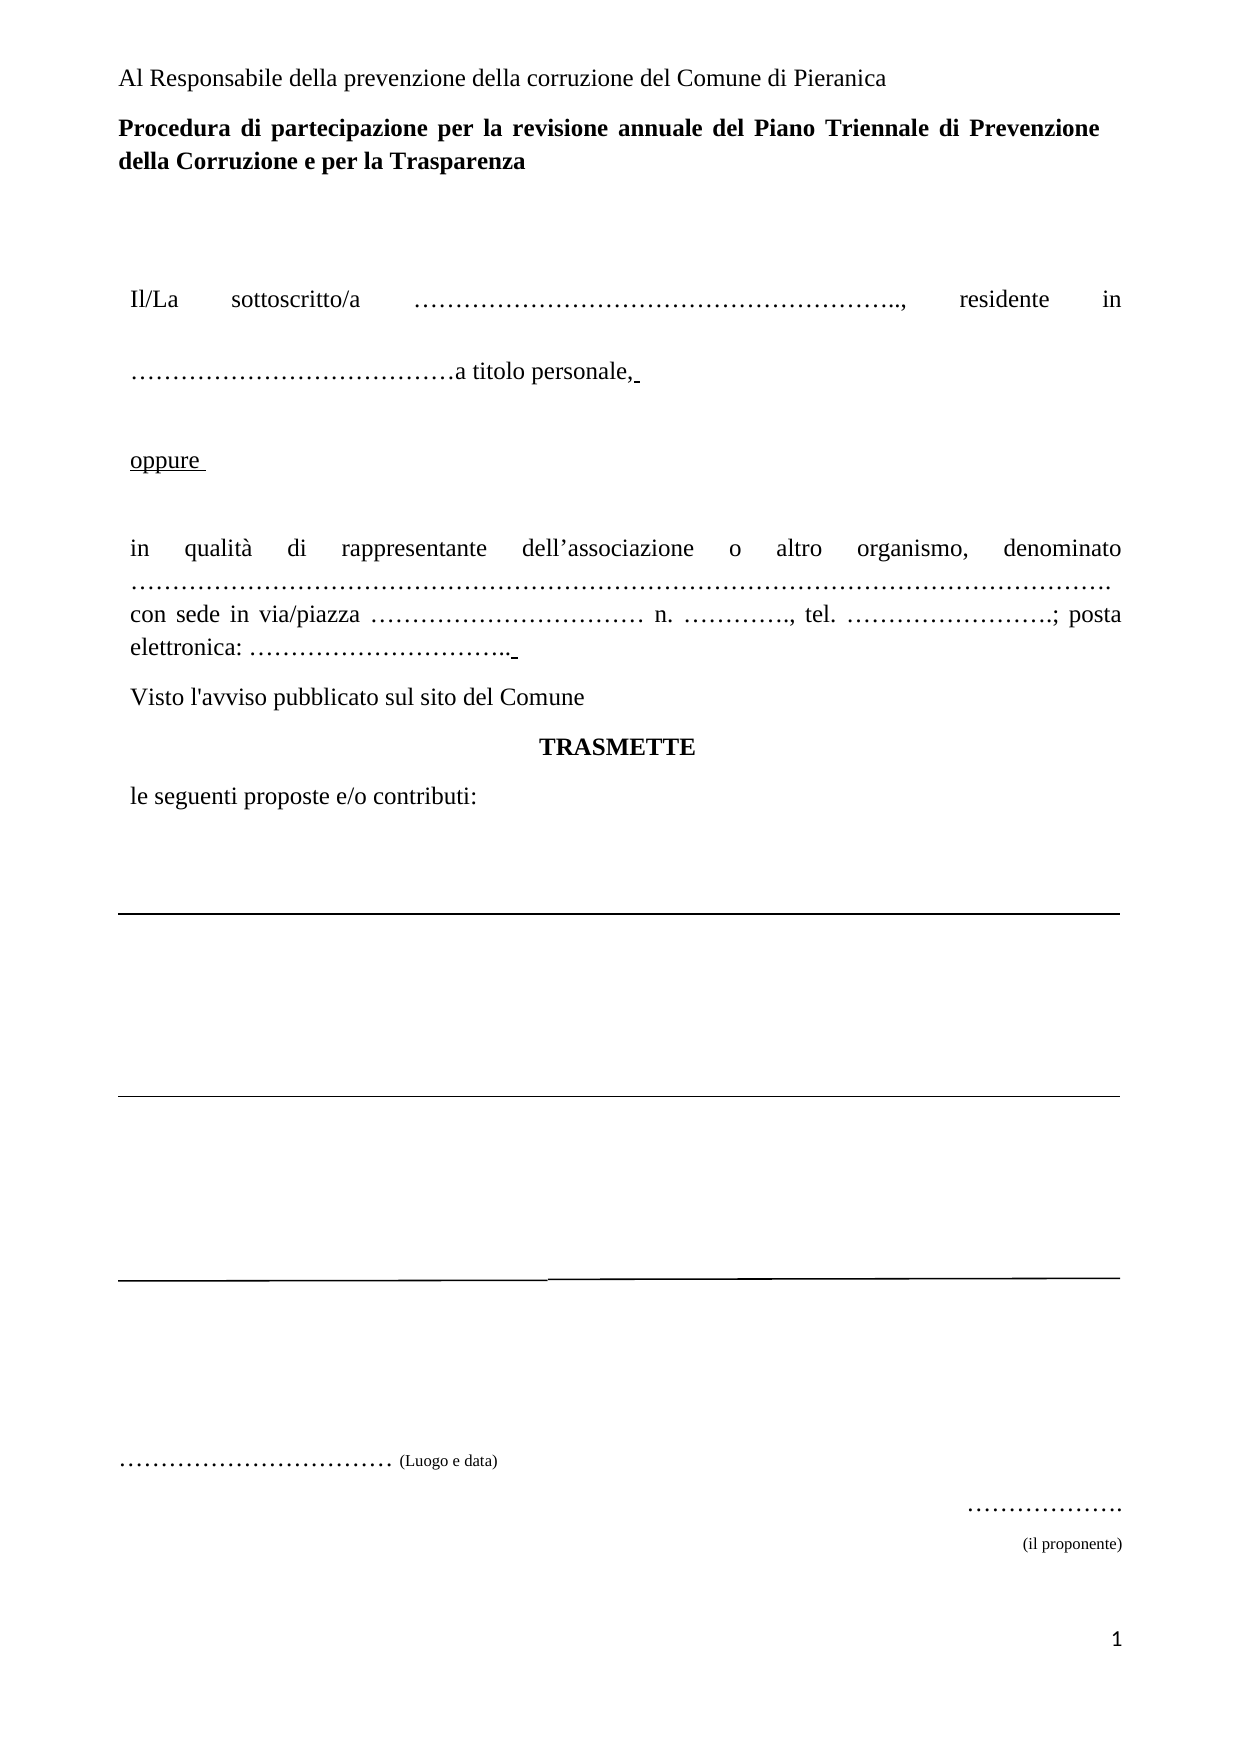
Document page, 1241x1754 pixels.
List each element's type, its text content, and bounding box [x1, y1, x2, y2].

text in qualità di rappresentante dell’associazione o altro organismo, denominato ………………………………………………………………………………………………………. con sede in via/piazza …………………………… n. …………., tel. …………………….; posta elettronica: ………………………….. [130, 533, 1122, 661]
text Il/La sottoscritto/a ………………………………………………….., residente in …………………………………a titolo personale, [130, 284, 1122, 385]
text ………………. [118, 1488, 1122, 1517]
text oppure [130, 445, 1122, 473]
text (il proponente) [118, 1533, 1122, 1553]
text Visto l'avviso pubblicato sul sito del Comune [130, 682, 1122, 711]
text TRASMETTE [497, 732, 737, 761]
text Procedura di partecipazione per la revisione annuale del Piano Triennale di Prevenzione della Corruzione e per la Trasparenza [118, 113, 1101, 175]
text le seguenti proposte e/o contributi: [130, 781, 1122, 810]
text …………………………… (Luogo e data) [118, 1443, 1122, 1471]
text Al Responsabile della prevenzione della corruzione del Comune di Pieranica [118, 63, 1122, 92]
